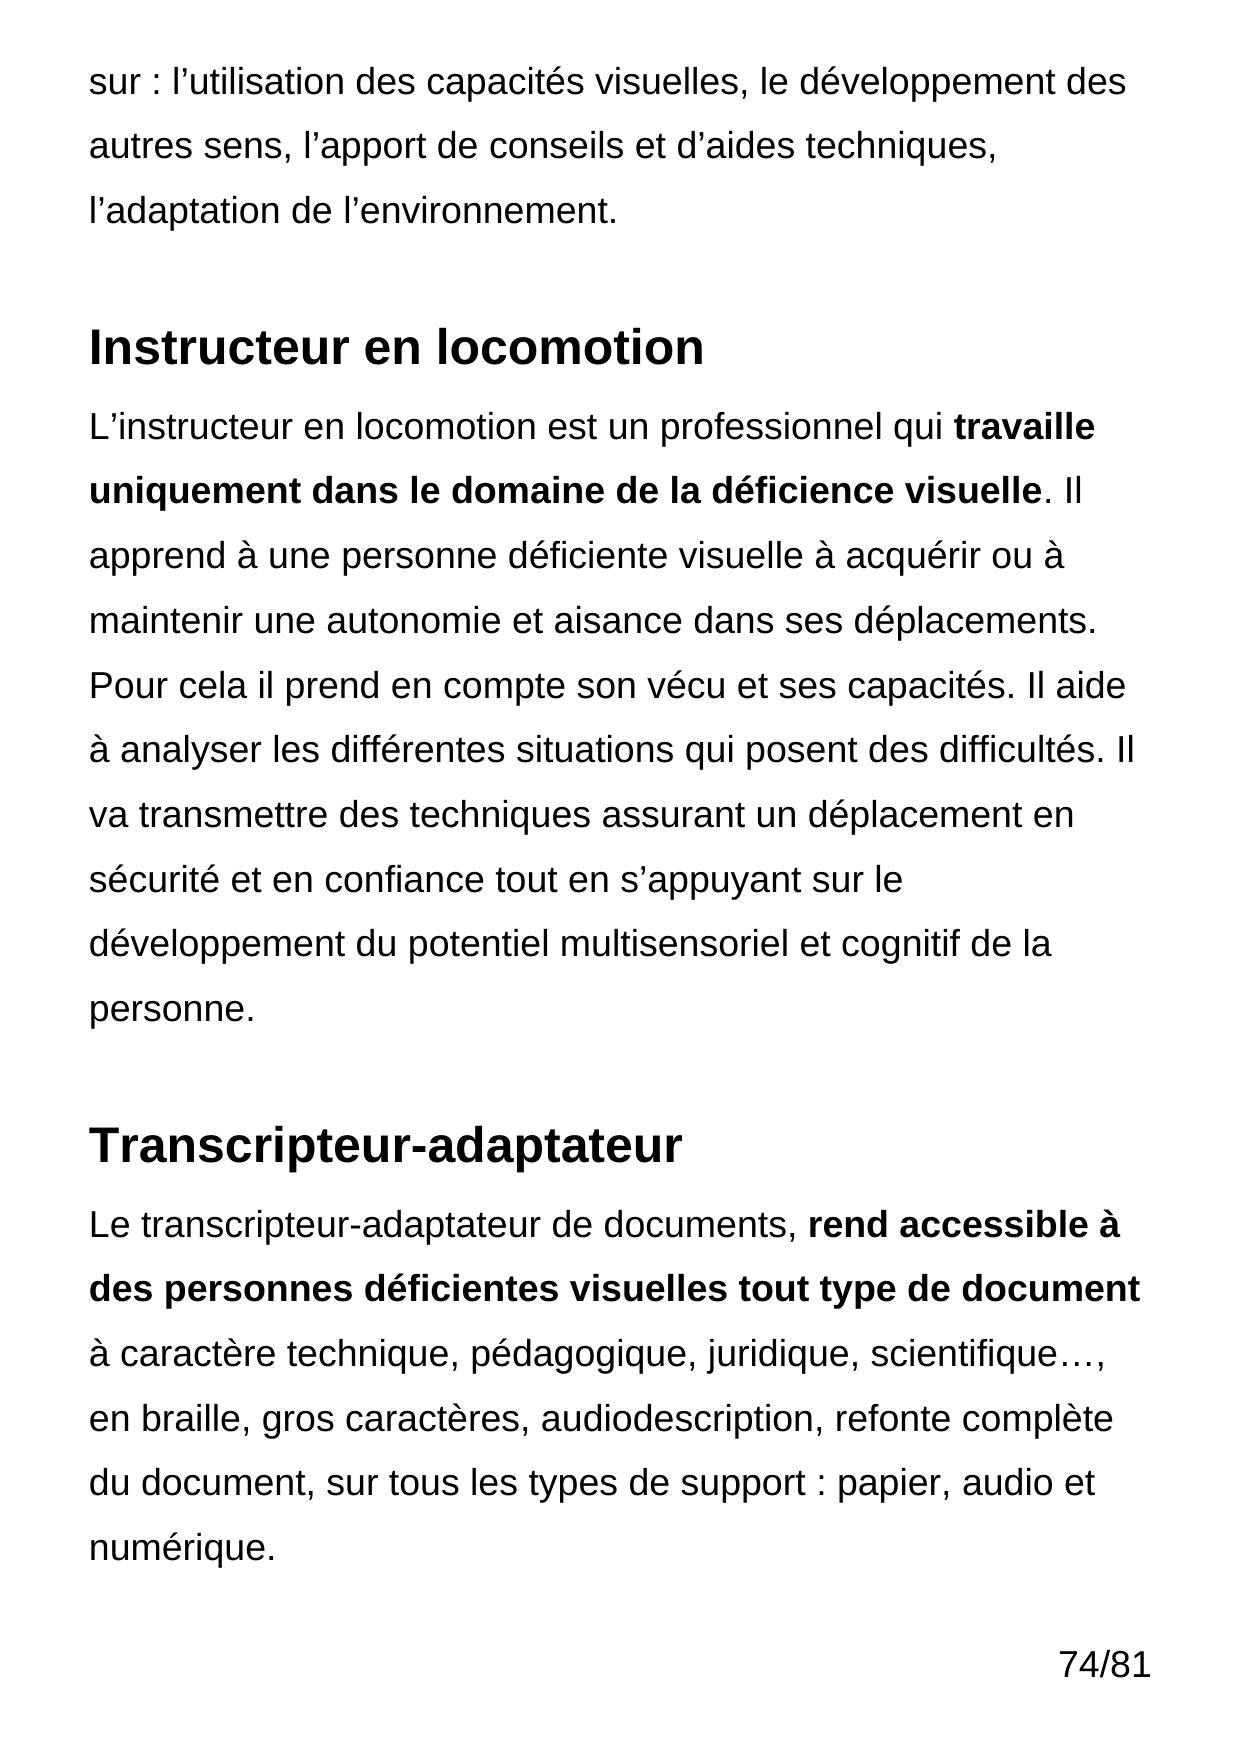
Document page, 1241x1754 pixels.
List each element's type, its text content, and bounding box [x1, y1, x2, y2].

text Le transcripteur-adaptateur de documents, rend accessible à des personnes déficientes visuelles tout type de document à caractère technique, pédagogique, juridique, scientifique…, en braille, gros caractères, audiodescription, refonte complète du document, sur tous les types de support : papier, audio et numérique. [89, 1202, 1152, 1568]
subtitle Transcripteur-adaptateur [89, 1116, 1152, 1173]
text L’instructeur en locomotion est un professionnel qui travaille uniquement dans le domaine de la déficience visuelle. Il apprend à une personne déficiente visuelle à acquérir ou à maintenir une autonomie et aisance dans ses déplacements. Pour cela il prend en compte son vécu et ses capacités. Il aide à analyser les différentes situations qui posent des difficultés. Il va transmettre des techniques assurant un déplacement en sécurité et en confiance tout en s’appuyant sur le développement du potentiel multisensoriel et cognitif de la personne. [89, 404, 1152, 1029]
subtitle Instructeur en locomotion [89, 318, 1152, 375]
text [89, 59, 1152, 232]
